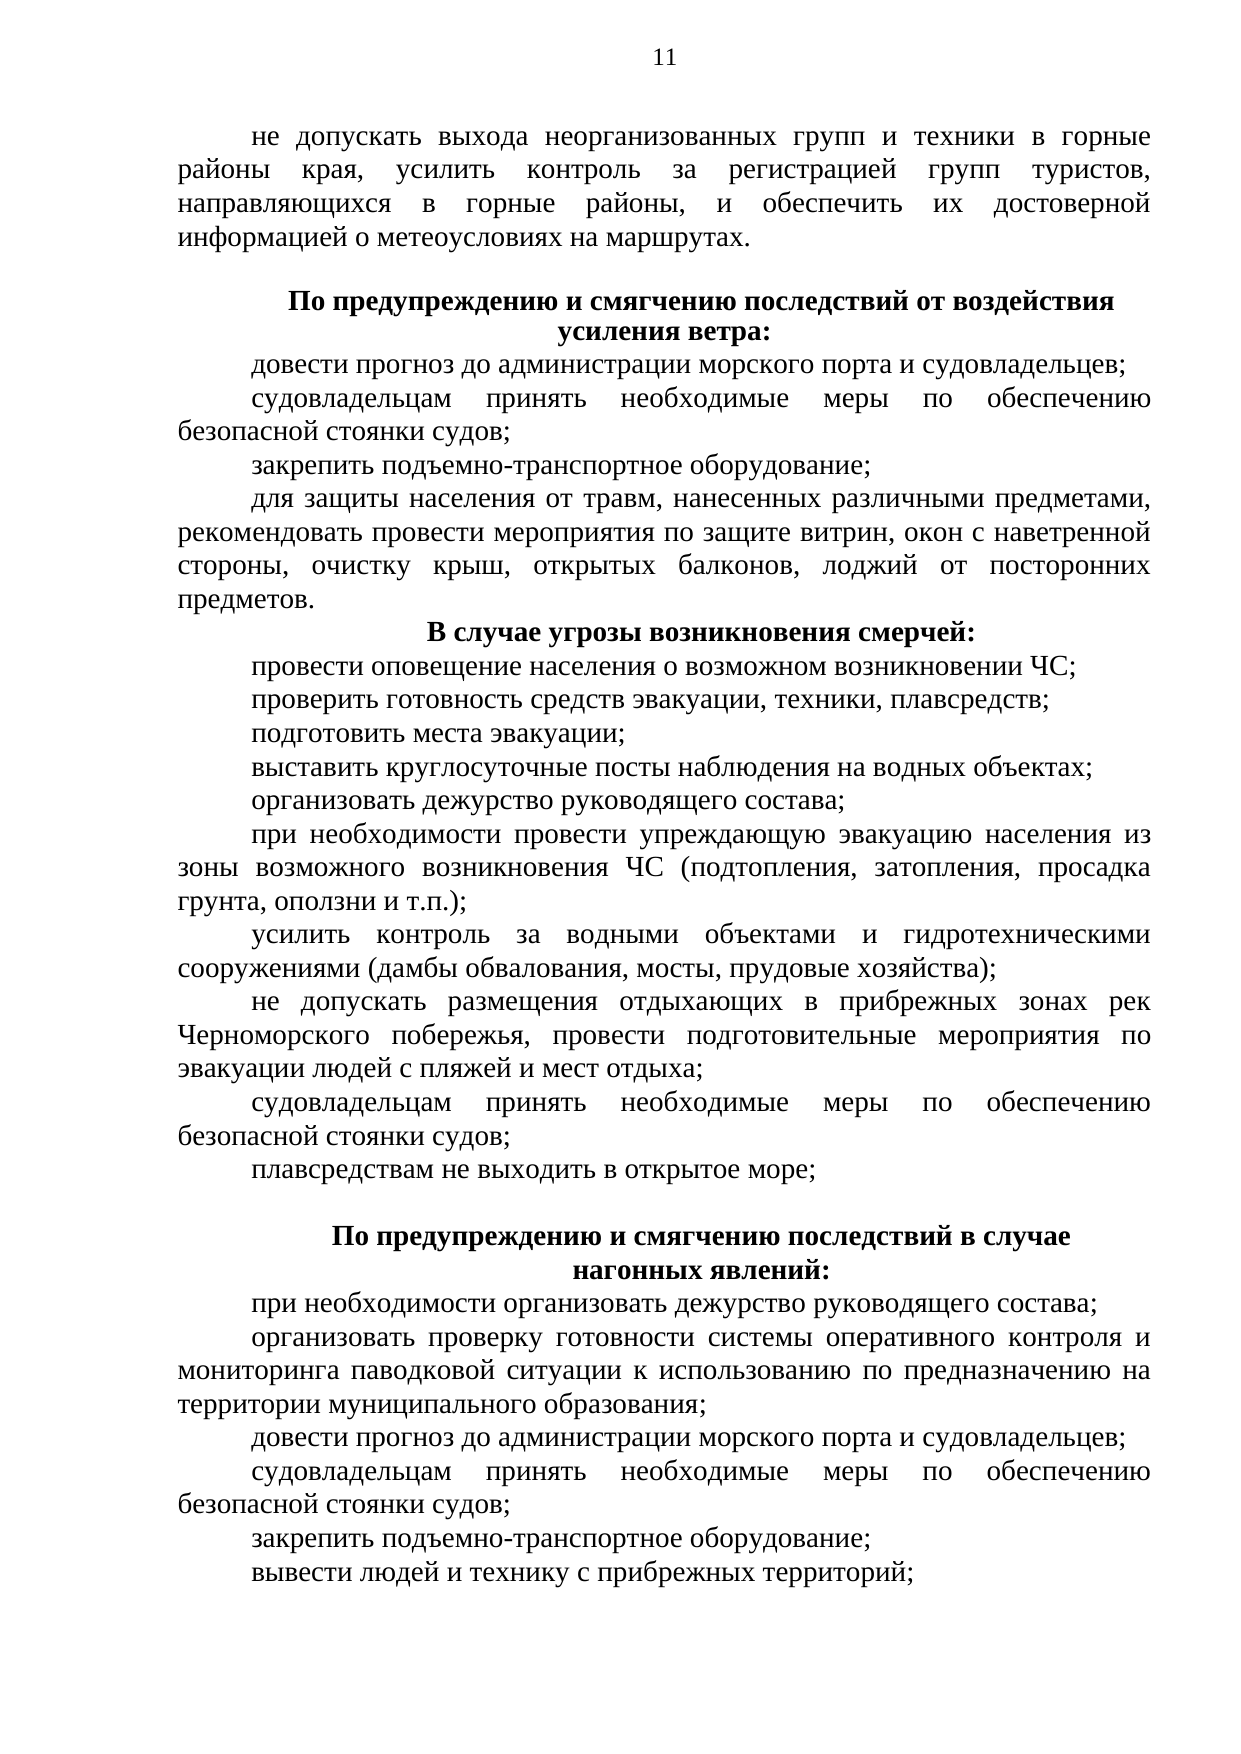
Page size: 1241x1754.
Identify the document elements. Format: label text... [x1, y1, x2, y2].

text судовладельцам принять необходимые меры по обеспечению безопасной стоянки судов; [177, 380, 1152, 447]
text довести прогноз до администрации морского порта и судовладельцев; [177, 1419, 1152, 1453]
text при необходимости организовать дежурство руководящего состава; [177, 1285, 1152, 1319]
text закрепить подъемно-транспортное оборудование; [177, 447, 1152, 480]
text проверить готовность средств эвакуации, техники, плавсредств; [177, 682, 1152, 715]
text организовать проверку готовности системы оперативного контроля и мониторинга паводковой ситуации к использованию по предназначению на территории муниципального образования; [177, 1319, 1152, 1419]
text плавсредствам не выходить в открытое море; [177, 1151, 1152, 1185]
text довести прогноз до администрации морского порта и судовладельцев; [177, 346, 1152, 380]
text вывести людей и технику с прибрежных территорий; [177, 1554, 1152, 1587]
text выставить круглосуточные посты наблюдения на водных объектах; [177, 749, 1152, 782]
text усилить контроль за водными объектами и гидротехническими сооружениями (дамбы обвалования, мосты, прудовые хозяйства); [177, 916, 1152, 983]
text подготовить места эвакуации; [177, 715, 1152, 749]
text для защиты населения от травм, нанесенных различными предметами, рекомендовать провести мероприятия по защите витрин, окон с наветренной стороны, очистку крыш, открытых балконов, лоджий от посторонних предметов. [177, 480, 1152, 614]
text В случае угрозы возникновения смерчей: [177, 614, 1152, 648]
text провести оповещение населения о возможном возникновении ЧС; [177, 648, 1152, 682]
text нагонных явлений: [177, 1252, 1152, 1285]
text не допускать размещения отдыхающих в прибрежных зонах рек Черноморского побережья, провести подготовительные мероприятия по эвакуации людей с пляжей и мест отдыха; [177, 983, 1152, 1084]
text при необходимости провести упреждающую эвакуацию населения из зоны возможного возникновения ЧС (подтопления, затопления, просадка грунта, оползни и т.п.); [177, 816, 1152, 916]
text не допускать выхода неорганизованных групп и техники в горные районы края, усилить контроль за регистрацией групп туристов, направляющихся в горные районы, и обеспечить их достоверной информацией о метеоусловиях на маршрутах. [177, 118, 1152, 252]
text По предупреждению и смягчению последствий в случае [177, 1218, 1152, 1252]
text закрепить подъемно-транспортное оборудование; [177, 1520, 1152, 1554]
text организовать дежурство руководящего состава; [177, 782, 1152, 816]
text судовладельцам принять необходимые меры по обеспечению безопасной стоянки судов; [177, 1453, 1152, 1520]
text судовладельцам принять необходимые меры по обеспечению безопасной стоянки судов; [177, 1084, 1152, 1151]
text По предупреждению и смягчению последствий от воздействия усиления ветра: [177, 286, 1152, 346]
